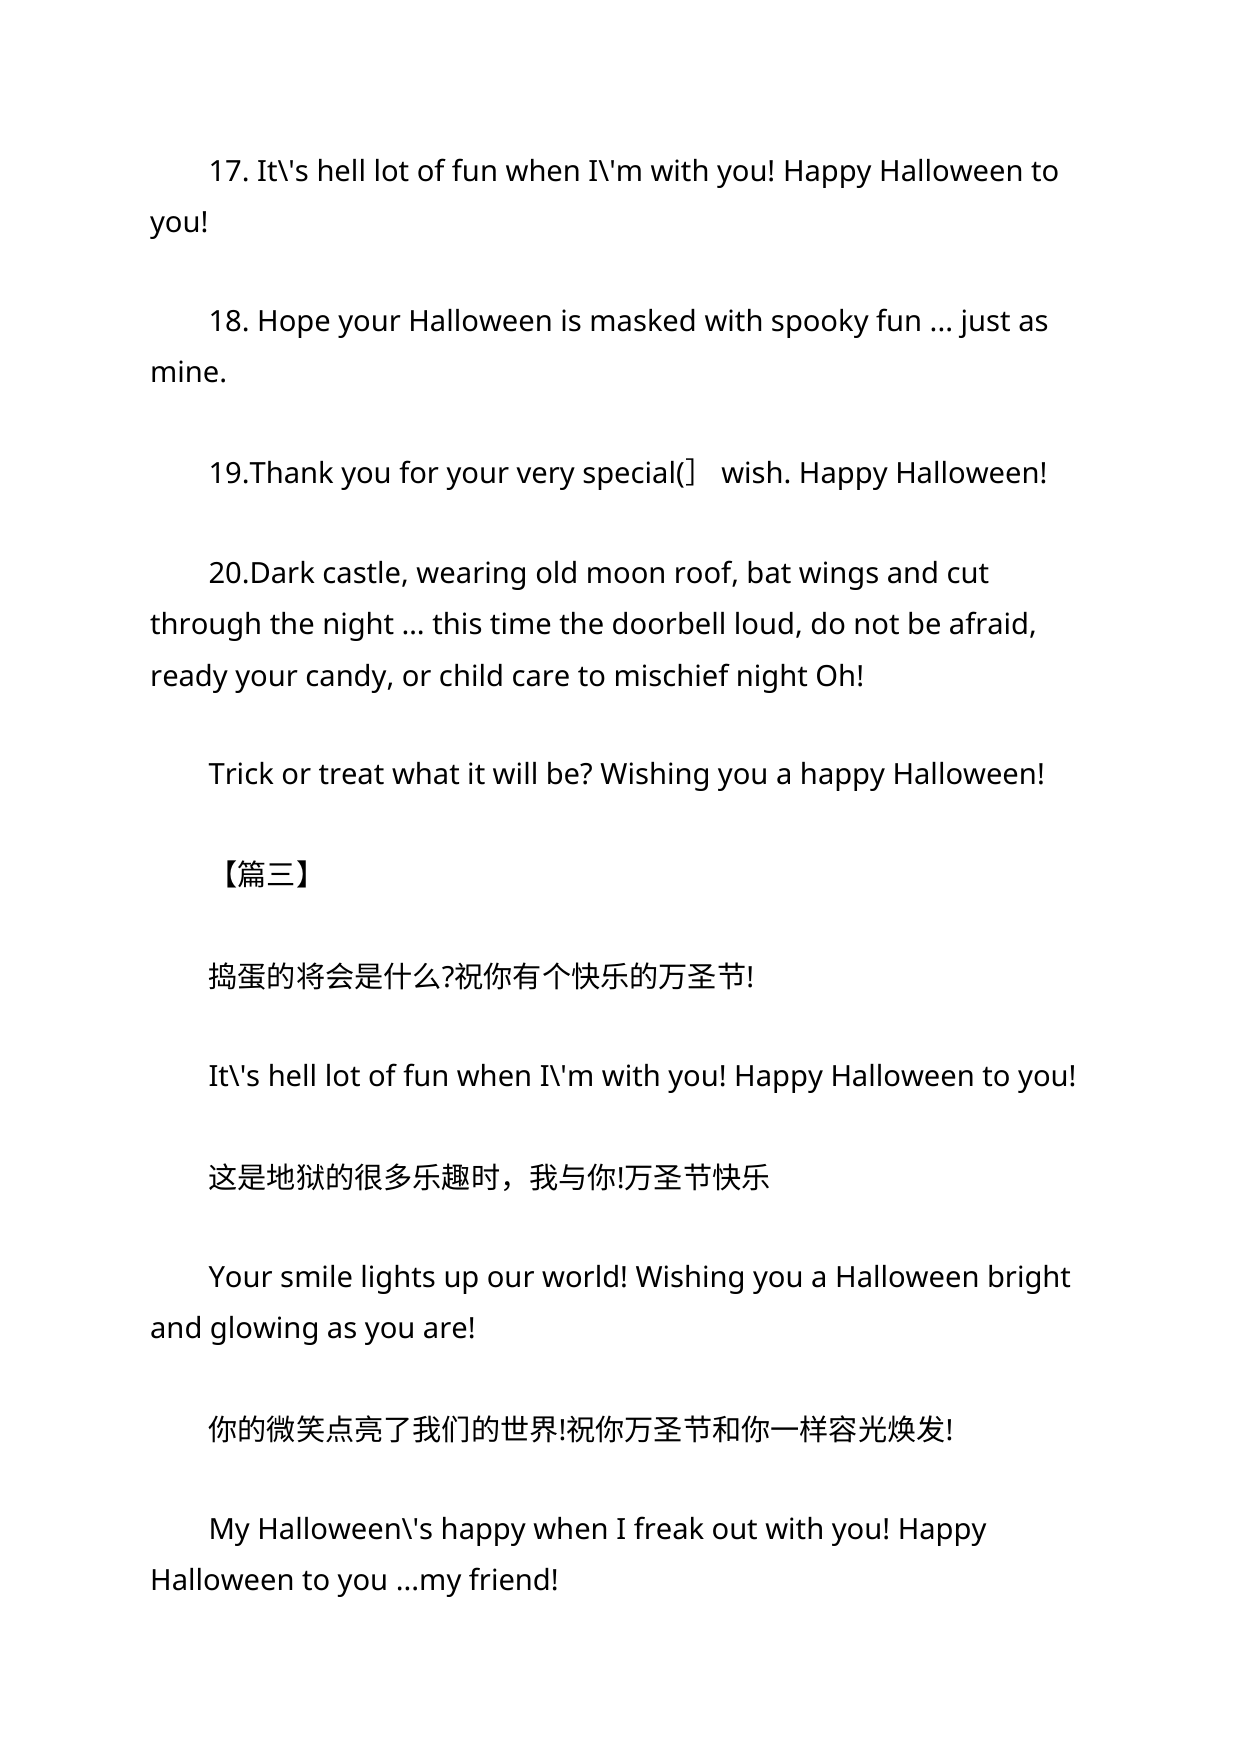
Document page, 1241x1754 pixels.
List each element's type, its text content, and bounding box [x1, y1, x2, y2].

text 你的微笑点亮了我们的世界!祝你万圣节和你一样容光焕发! [150, 1406, 1090, 1448]
text Your smile lights up our world! Wishing you a Halloween bright and glowing as you are! [150, 1256, 1090, 1347]
text 19.Thank you for your very special(］ wish. Happy Halloween! [150, 450, 1090, 492]
text 20.Dark castle, wearing old moon roof, bat wings and cut through the night … this time the doorbell loud, do not be afraid, ready your candy, or child care to mischief night Oh! [150, 552, 1090, 695]
text My Halloween\'s happy when I freak out with you! Happy Halloween to you ...my friend! [150, 1508, 1090, 1599]
text It\'s hell lot of fun when I\'m with you! Happy Halloween to you! [150, 1056, 1090, 1095]
text 17. It\'s hell lot of fun when I\'m with you! Happy Halloween to you! [150, 150, 1090, 241]
text 这是地狱的很多乐趣时，我与你!万圣节快乐 [150, 1154, 1090, 1197]
text Trick or treat what it will be? Wishing you a happy Halloween! [150, 753, 1090, 793]
text 捣蛋的将会是什么?祝你有个快乐的万圣节! [150, 954, 1090, 996]
text 18. Hope your Halloween is masked with spooky fun ... just as mine. [150, 300, 1090, 391]
text 【篇三】 [150, 852, 1090, 894]
